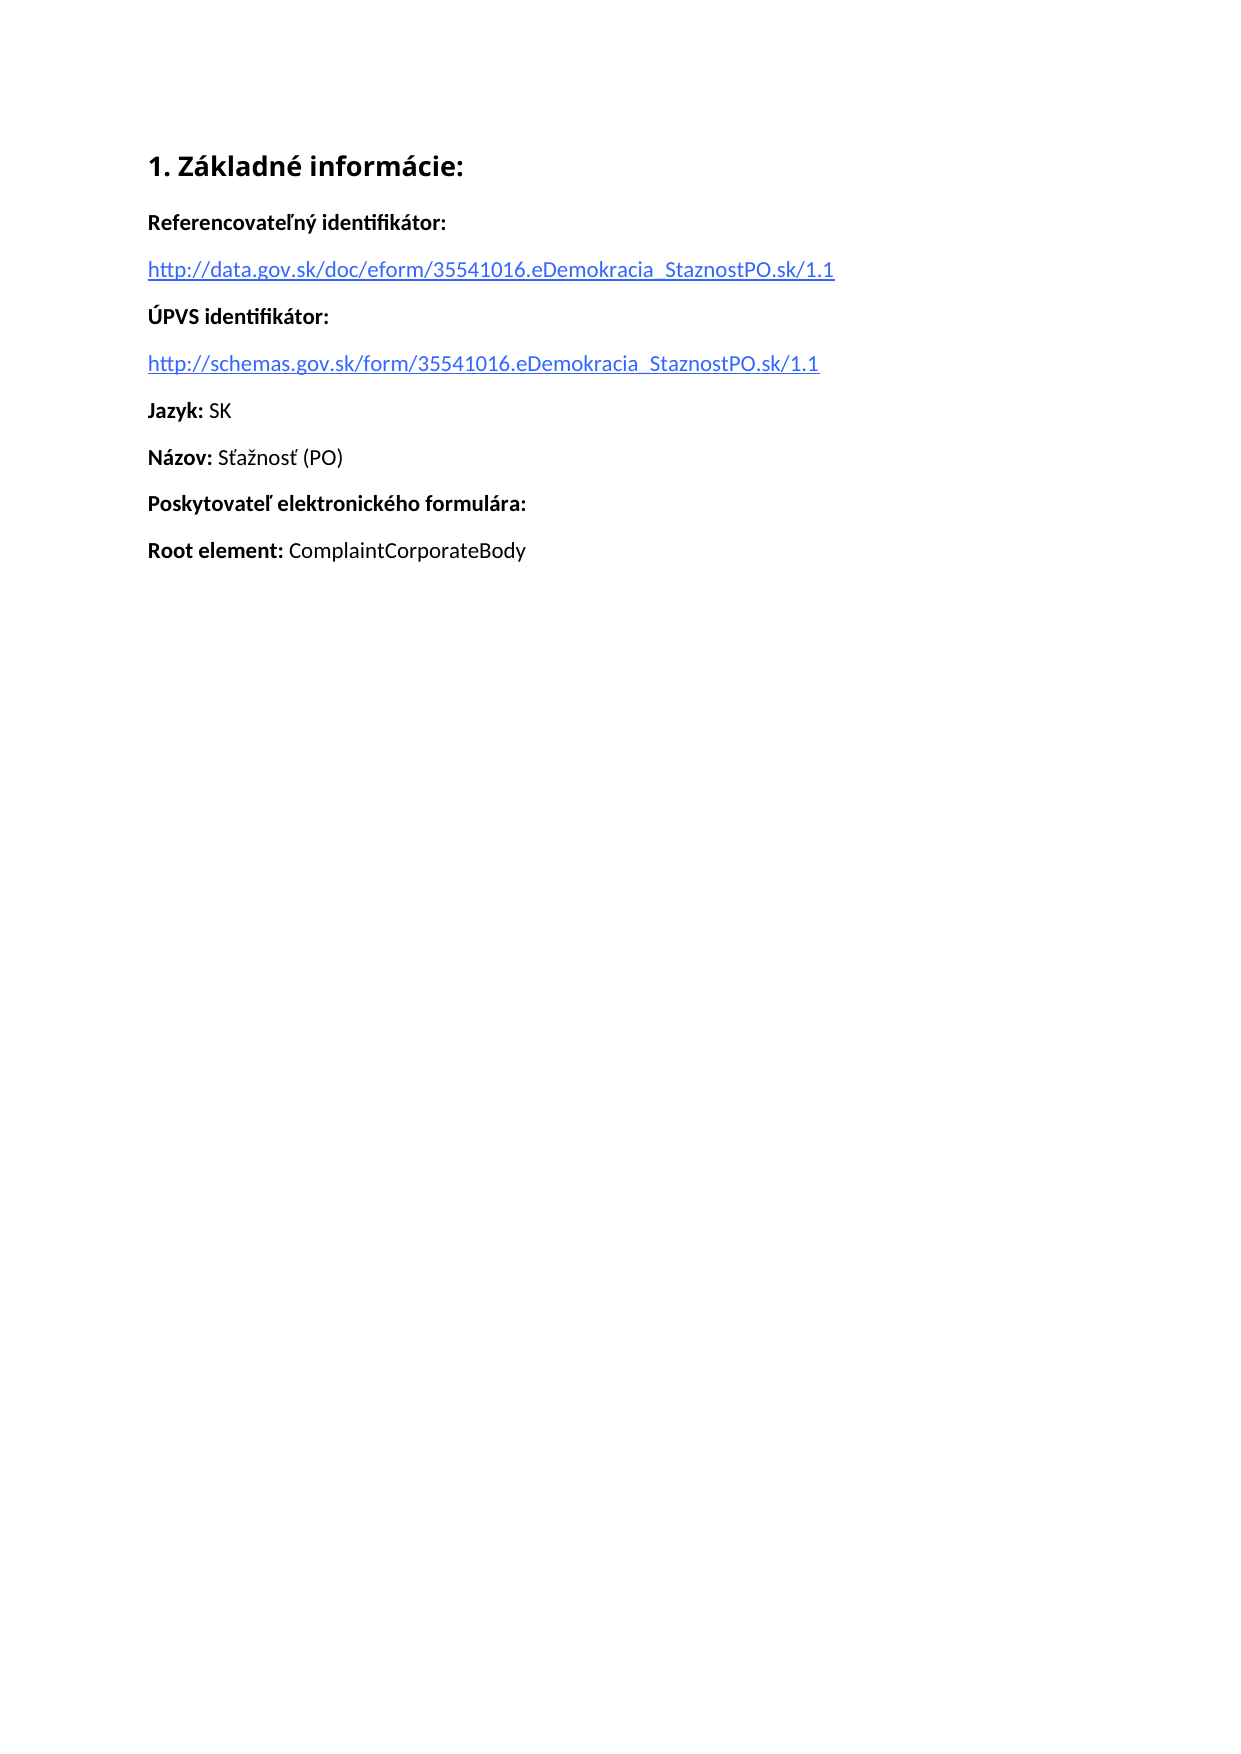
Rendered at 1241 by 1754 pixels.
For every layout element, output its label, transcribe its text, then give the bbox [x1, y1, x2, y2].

text Jazyk: SK [148, 396, 1093, 424]
text ÚPVS identifikátor: [148, 302, 1093, 330]
text http://data.gov.sk/doc/eform/35541016.eDemokracia_StaznostPO.sk/1.1 [148, 255, 1093, 283]
text Názov: Sťažnosť (PO) [148, 443, 1093, 471]
text http://schemas.gov.sk/form/35541016.eDemokracia_StaznostPO.sk/1.1 [148, 349, 1093, 377]
text Poskytovateľ elektronického formulára: [148, 489, 1093, 517]
text Root element: ComplaintCorporateBody [148, 536, 1093, 564]
text Referencovateľný identifikátor: [148, 208, 1093, 236]
subtitle 1. Základné informácie: [148, 148, 1093, 184]
